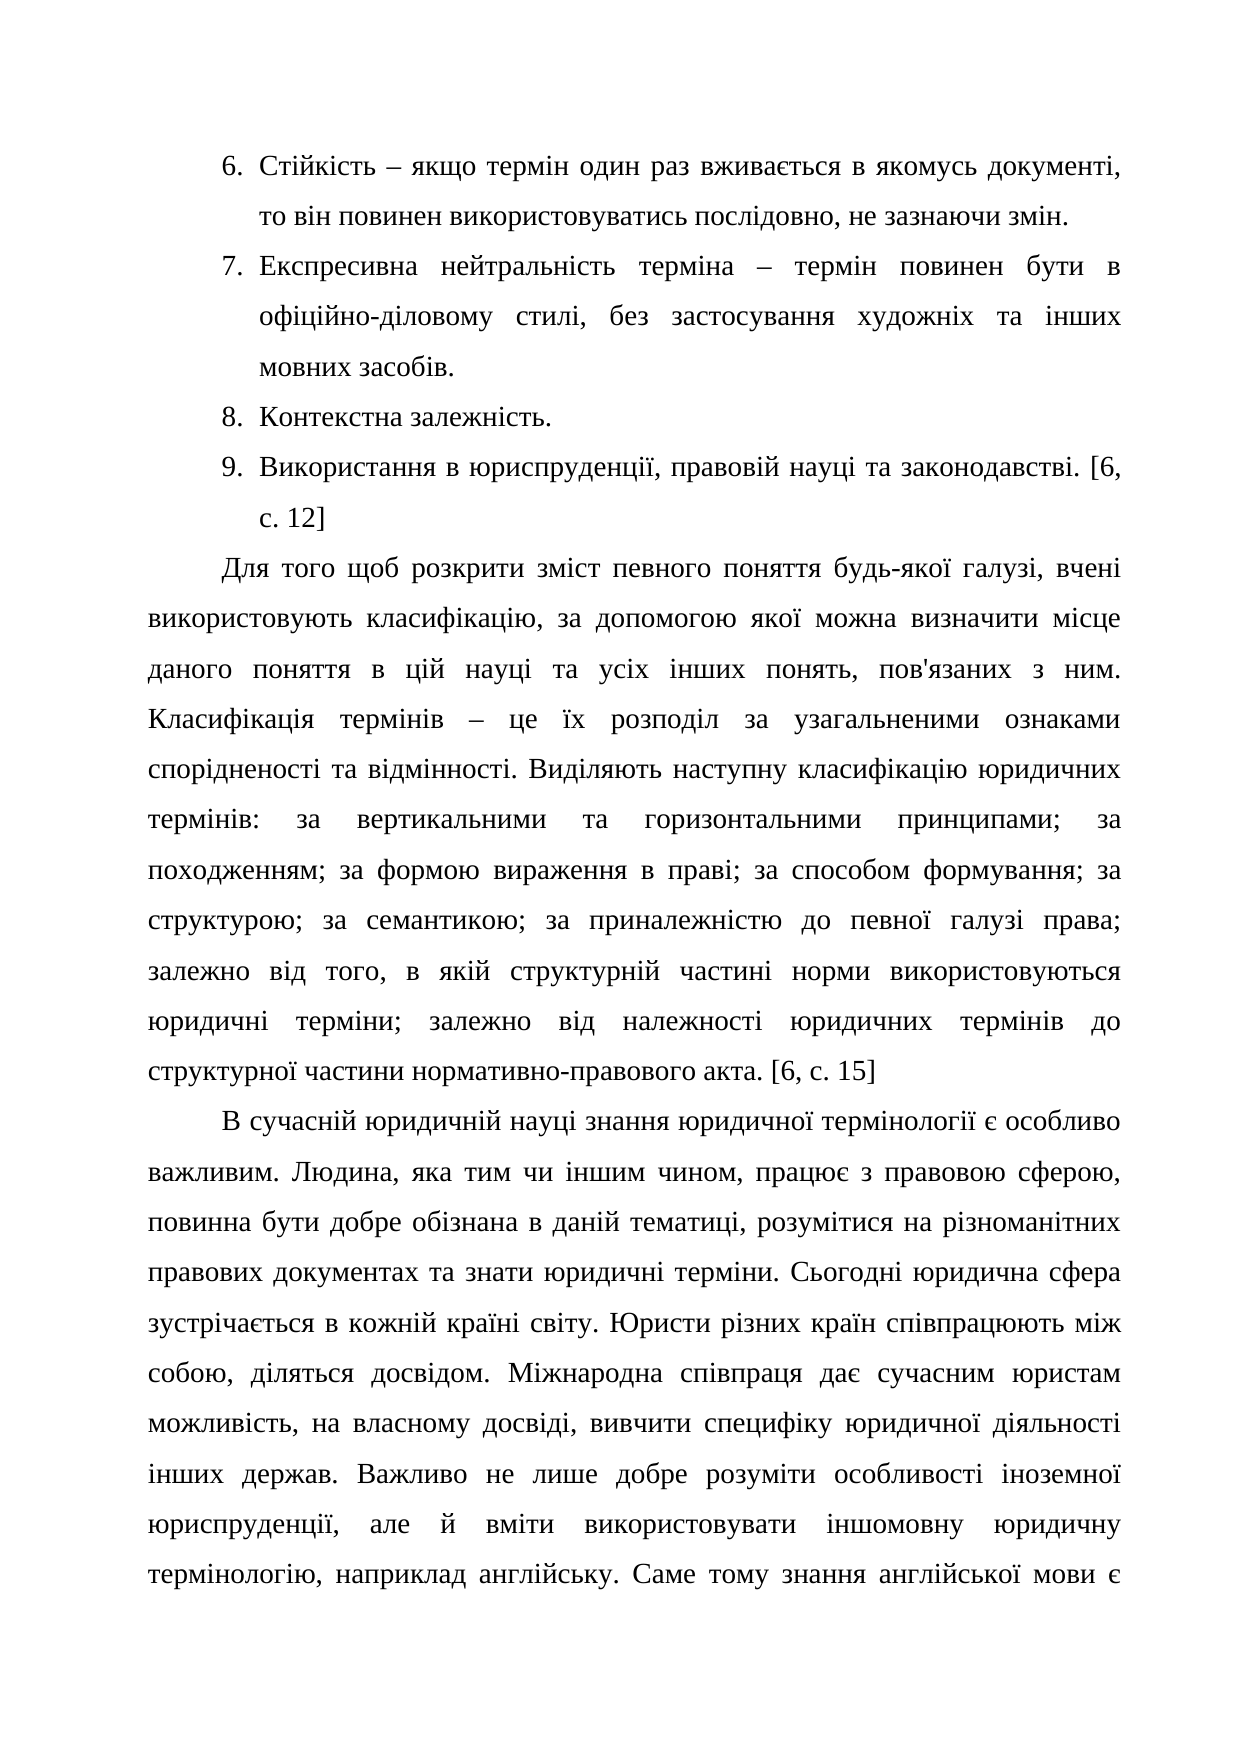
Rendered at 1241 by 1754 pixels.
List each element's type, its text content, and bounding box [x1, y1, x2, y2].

list Експресивна нейтральність терміна – термін повинен бути в офіційно-діловому стилі, без застосування художніх та інших мовних засобів. [221, 248, 1122, 382]
text Для того щоб розкрити зміст певного поняття будь-якої галузі, вчені використовують класифікацію, за допомогою якої можна визначити місце даного поняття в цій науці та усіх інших понять, пов'язаних з ним. Класифікація термінів – це їх розподіл за узагальненими ознаками спорідненості та відмінності. Виділяють наступну класифікацію юридичних термінів: за вертикальними та горизонтальними принципами; за походженням; за формою вираження в праві; за способом формування; за структурою; за семантикою; за приналежністю до певної галузі права; залежно від того, в якій структурній частині норми використовуються юридичні терміни; залежно від належності юридичних термінів до структурної частини нормативно-правового акта. [6, с. 15] [148, 550, 1122, 1087]
list Стійкість – якщо термін один раз вживається в якомусь документі, то він повинен використовуватись послідовно, не зазнаючи змін. [221, 148, 1122, 231]
list Контекстна залежність. [221, 399, 1122, 433]
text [148, 1103, 1122, 1590]
list Використання в юриспруденції, правовій науці та законодавстві. [6, с. 12] [221, 449, 1122, 533]
